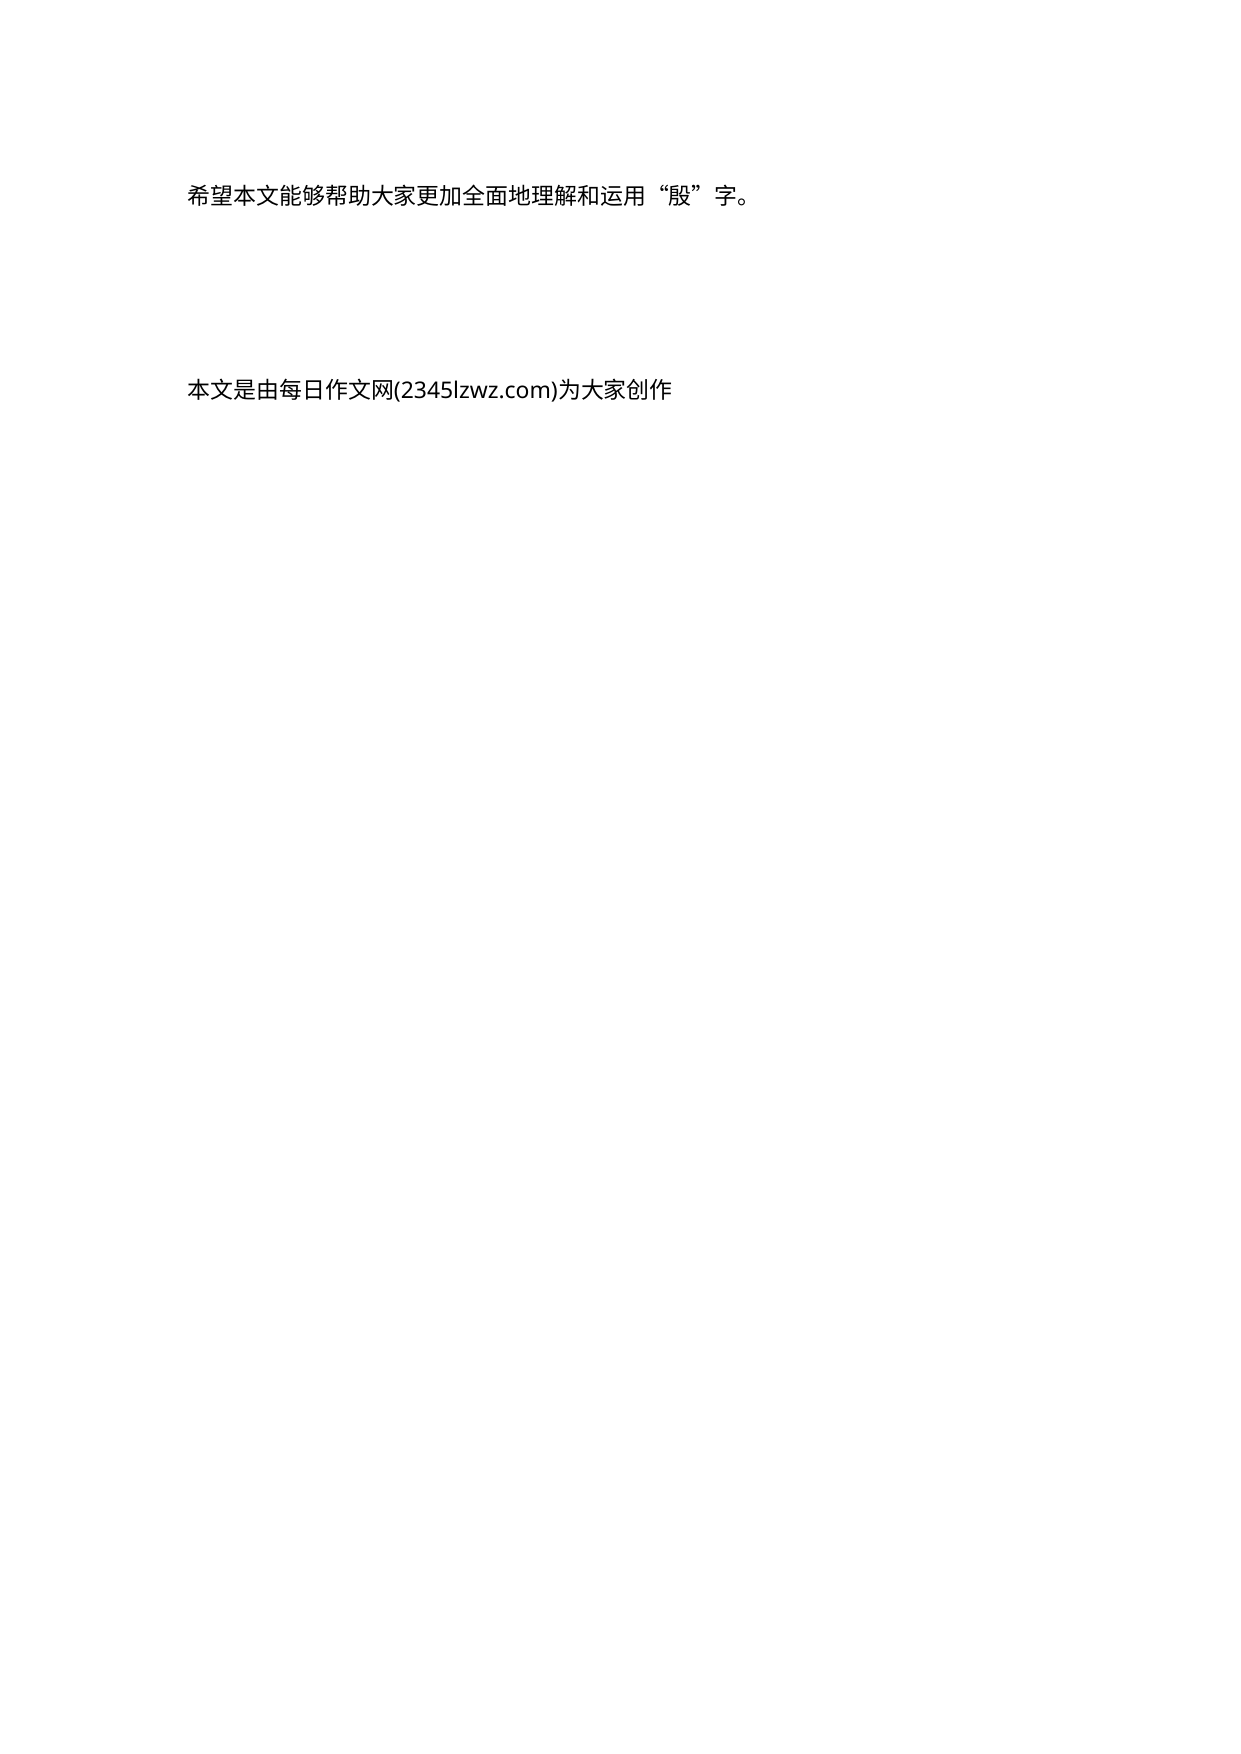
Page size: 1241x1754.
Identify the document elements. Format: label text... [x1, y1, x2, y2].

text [187, 162, 1053, 227]
text 本文是由每日作文网(2345lzwz.com)为大家创作 [187, 356, 1053, 421]
